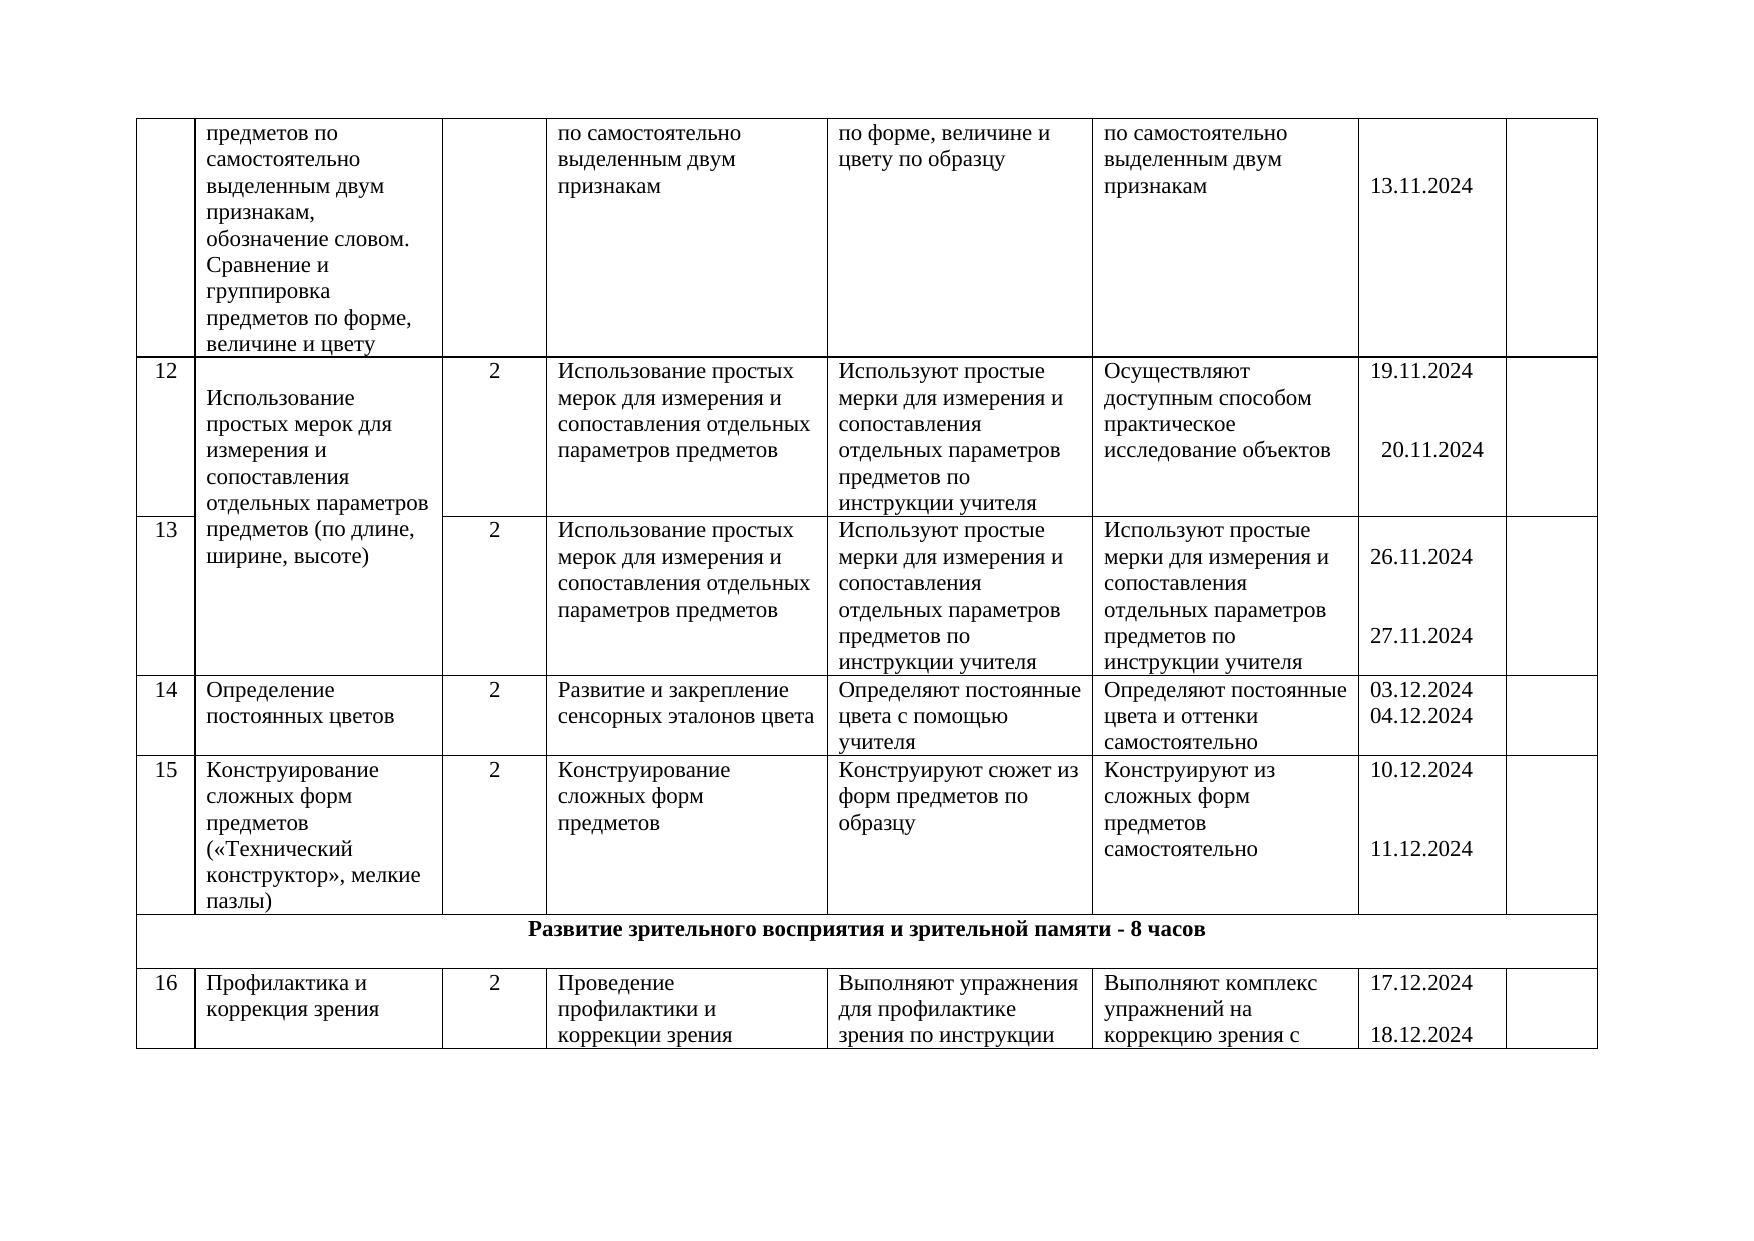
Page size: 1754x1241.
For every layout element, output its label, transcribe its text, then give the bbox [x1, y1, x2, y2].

table_cell 19.11.2024 20.11.2024 [1359, 358, 1506, 516]
table_cell Определяют постоянные цвета и оттенки самостоятельно [1093, 676, 1358, 755]
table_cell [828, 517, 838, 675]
table_cell 2 [443, 756, 546, 914]
table_cell [1507, 756, 1597, 914]
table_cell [196, 969, 442, 1048]
table_cell 11 [137, 119, 194, 356]
table_cell [1507, 969, 1597, 1048]
table_cell [1507, 358, 1597, 516]
table_cell Определяют постоянные цвета с помощью учителя [828, 676, 1092, 755]
table_cell Осуществляют доступным способом практическое исследование объектов [1093, 358, 1358, 516]
table_cell Определение постоянных цветов [196, 676, 442, 755]
table_cell Конструируют из сложных форм предметов самостоятельно [1093, 756, 1358, 914]
table_cell 15 [137, 756, 194, 914]
table_cell 2 [443, 969, 546, 1048]
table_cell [1359, 969, 1506, 1048]
table_cell [1507, 517, 1597, 675]
table_cell 2 [443, 358, 546, 516]
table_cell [1093, 969, 1358, 1048]
table_cell 12 [137, 358, 194, 516]
table_cell 03.12.2024 04.12.2024 [1359, 676, 1506, 755]
table_cell 10.12.2024 11.12.2024 [1359, 756, 1506, 914]
table_cell Группируют предметы по самостоятельно выделенным двум признакам [1093, 119, 1358, 356]
table_cell Используют простые мерки для измерения и сопоставления отдельных параметров предметов по инструкции учителя [970, 517, 1092, 675]
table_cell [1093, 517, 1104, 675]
table_cell 2 [443, 676, 546, 755]
table_cell Использование простых мерок для измерения и сопоставления отдельных параметров предметов [547, 358, 827, 516]
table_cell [828, 119, 1092, 356]
table_cell 2 [443, 119, 546, 356]
table_cell Используют простые мерки для измерения и сопоставления отдельных параметров предметов по инструкции учителя [1236, 517, 1358, 675]
table_cell Проведение профилактики и коррекции зрения [675, 969, 827, 1048]
table_cell Группировка предметов по самостоятельно выделенным двум признакам [547, 119, 827, 356]
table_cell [828, 969, 1092, 1048]
table_cell Развитие и закрепление сенсорных эталонов цвета [547, 676, 827, 755]
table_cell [1359, 119, 1506, 356]
table_cell Конструирование сложных форм предметов («Технический конструктор», мелкие пазлы) [196, 756, 442, 914]
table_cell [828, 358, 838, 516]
table_cell 26.11.2024 27.11.2024 [1359, 517, 1506, 675]
table_cell Использование простых мерок для измерения и сопоставления отдельных параметров предметов (по длине, ширине, высоте) [196, 358, 442, 675]
table_cell [1507, 676, 1597, 755]
table_cell 13 [137, 517, 194, 675]
table_cell 14 [137, 676, 194, 755]
table_cell 16 [137, 969, 194, 1048]
table_cell [1507, 119, 1597, 356]
table_cell 2 [443, 517, 546, 675]
table_cell Конструирование сложных форм предметов [547, 756, 827, 914]
table_cell Конструируют сюжет из форм предметов по образцу [828, 756, 1092, 914]
table_cell Развитие зрительного восприятия и зрительной памяти - 8 часов [137, 915, 1597, 968]
table_cell Использование простых мерок для измерения и сопоставления отдельных параметров предметов [547, 517, 827, 675]
table_cell Группировка предметов по самостоятельно выделенным двум признакам, обозначение словом. Сравнение и группировка предметов по форме, величине и цвету [196, 119, 442, 356]
table_cell Используют простые мерки для измерения и сопоставления отдельных параметров предметов по инструкции учителя [970, 358, 1092, 516]
